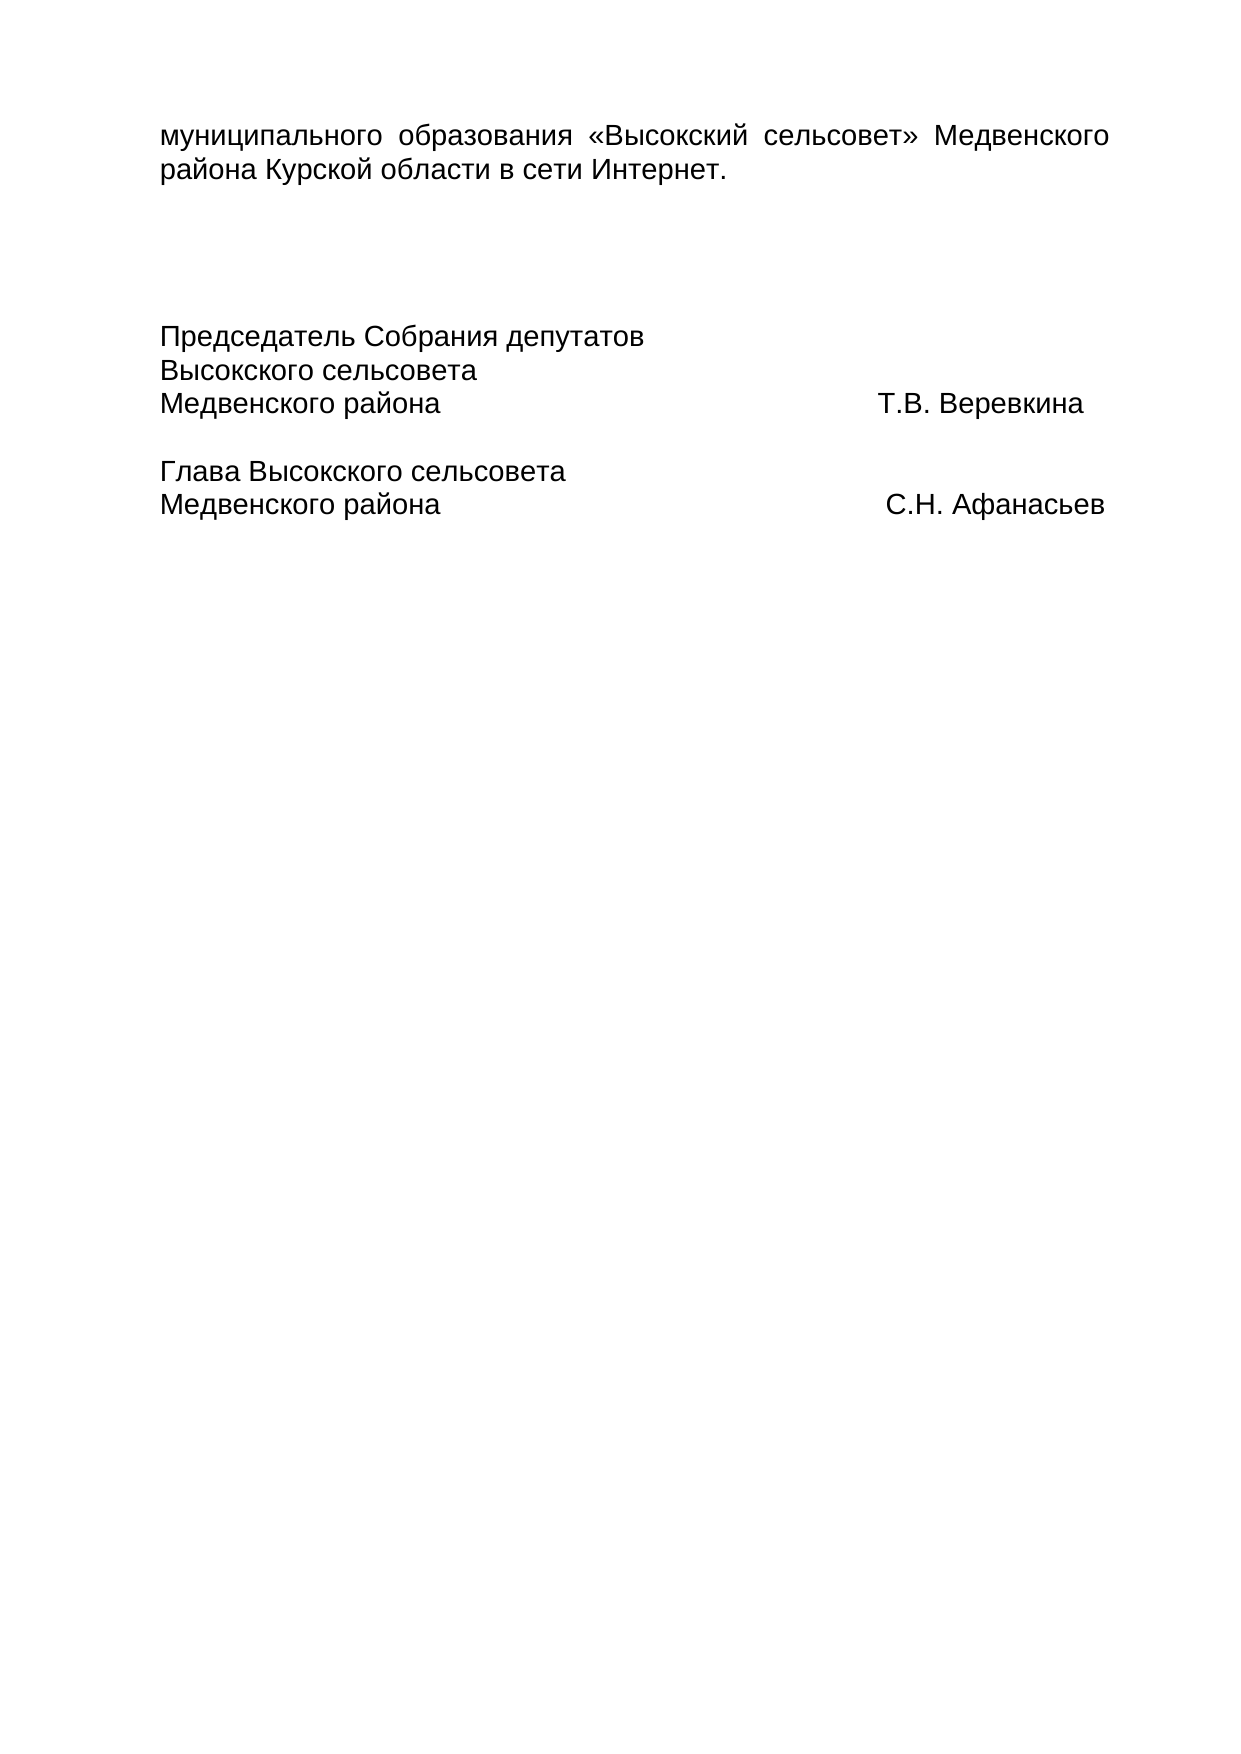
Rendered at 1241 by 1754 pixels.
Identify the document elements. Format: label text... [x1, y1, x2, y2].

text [159, 118, 1110, 185]
text Медвенского района Т.В. Веревкина [159, 386, 1110, 420]
text Глава Высокского сельсовета [159, 453, 1110, 487]
text Медвенского района С.Н. Афанасьев [159, 487, 1110, 521]
text Председатель Собрания депутатов [159, 319, 1110, 353]
text Высокского сельсовета [159, 353, 1110, 386]
